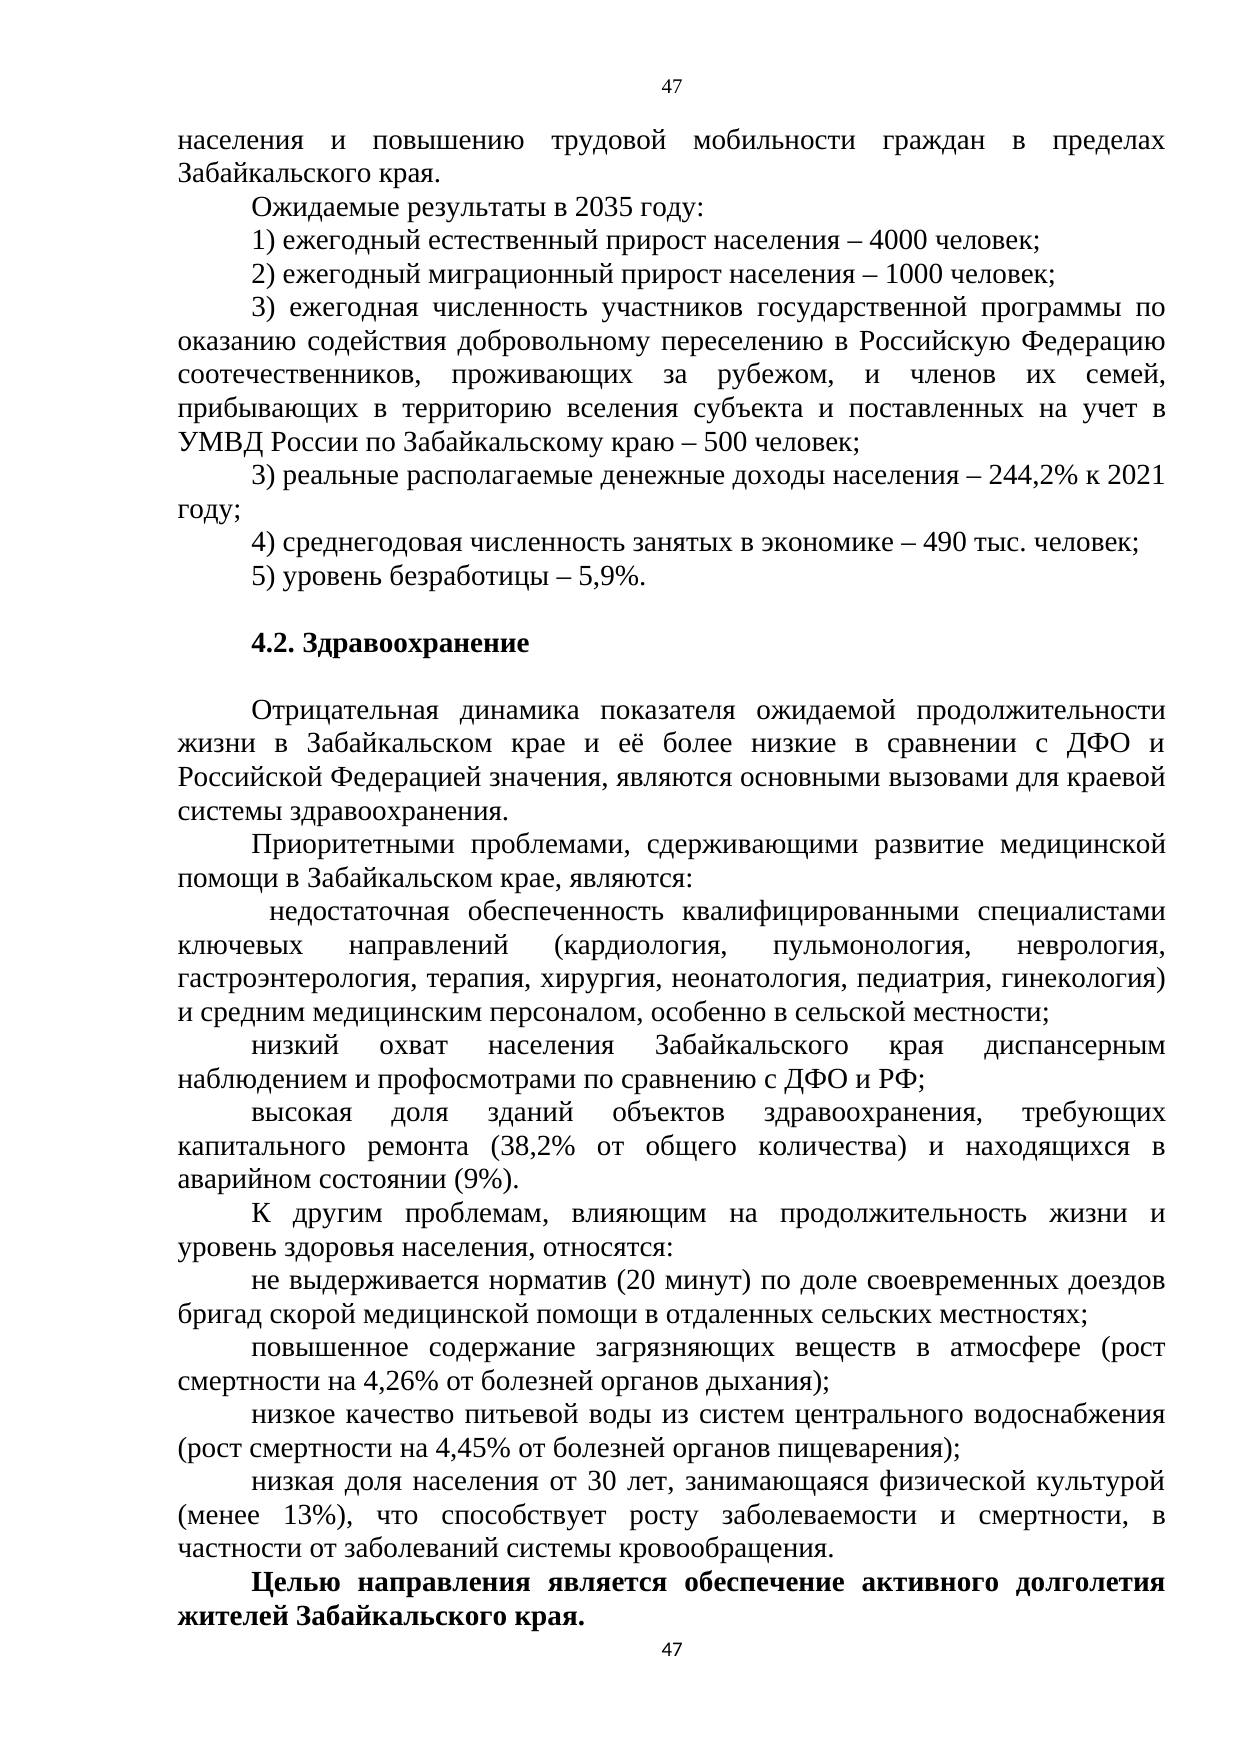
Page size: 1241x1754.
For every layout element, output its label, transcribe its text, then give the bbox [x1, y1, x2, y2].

text Целью направления является обеспечение активного долголетия жителей Забайкальского края. [177, 1564, 1167, 1631]
text 1) ежегодный естественный прирост населения – 4000 человек; [177, 222, 1167, 256]
text Ожидаемые результаты в 2035 году: [177, 189, 1167, 222]
text повышенное содержание загрязняющих веществ в атмосфере (рост смертности на 4,26% от болезней органов дыхания); [177, 1329, 1167, 1396]
text 2) ежегодный миграционный прирост населения – 1000 человек; [177, 256, 1167, 289]
text К другим проблемам, влияющим на продолжительность жизни и уровень здоровья населения, относятся: [177, 1195, 1167, 1262]
text 5) уровень безработицы – 5,9%. [177, 558, 1167, 591]
text недостаточная обеспеченность квалифицированными специалистами ключевых направлений (кардиология, пульмонология, неврология, гастроэнтерология, терапия, хирургия, неонатология, педиатрия, гинекология) и средним медицинским персоналом, особенно в сельской местности; [177, 893, 1167, 1027]
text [177, 122, 1167, 189]
text 4) среднегодовая численность занятых в экономике – 490 тыс. человек; [177, 524, 1167, 558]
text Отрицательная динамика показателя ожидаемой продолжительности жизни в Забайкальском крае и её более низкие в сравнении с ДФО и Российской Федерацией значения, являются основными вызовами для краевой системы здравоохранения. [177, 692, 1167, 826]
text не выдерживается норматив (20 минут) по доле своевременных доездов бригад скорой медицинской помощи в отдаленных сельских местностях; [177, 1262, 1167, 1329]
text 3) реальные располагаемые денежные доходы населения – 244,2% к 2021 году; [177, 457, 1167, 524]
text низкое качество питьевой воды из систем центрального водоснабжения (рост смертности на 4,45% от болезней органов пищеварения); [177, 1396, 1167, 1463]
list 4.2. Здравоохранение [177, 625, 1167, 658]
text 3) ежегодная численность участников государственной программы по оказанию содействия добровольному переселению в Российскую Федерацию соотечественников, проживающих за рубежом, и членов их семей, прибывающих в территорию вселения субъекта и поставленных на учет в УМВД России по Забайкальскому краю – 500 человек; [177, 289, 1167, 457]
text Приоритетными проблемами, сдерживающими развитие медицинской помощи в Забайкальском крае, являются: [177, 826, 1167, 893]
text низкий охват населения Забайкальского края диспансерным наблюдением и профосмотрами по сравнению с ДФО и РФ; [177, 1027, 1167, 1094]
text низкая доля населения от 30 лет, занимающаяся физической культурой (менее 13%), что способствует росту заболеваемости и смертности, в частности от заболеваний системы кровообращения. [177, 1463, 1167, 1564]
text высокая доля зданий объектов здравоохранения, требующих капитального ремонта (38,2% от общего количества) и находящихся в аварийном состоянии (9%). [177, 1094, 1167, 1195]
